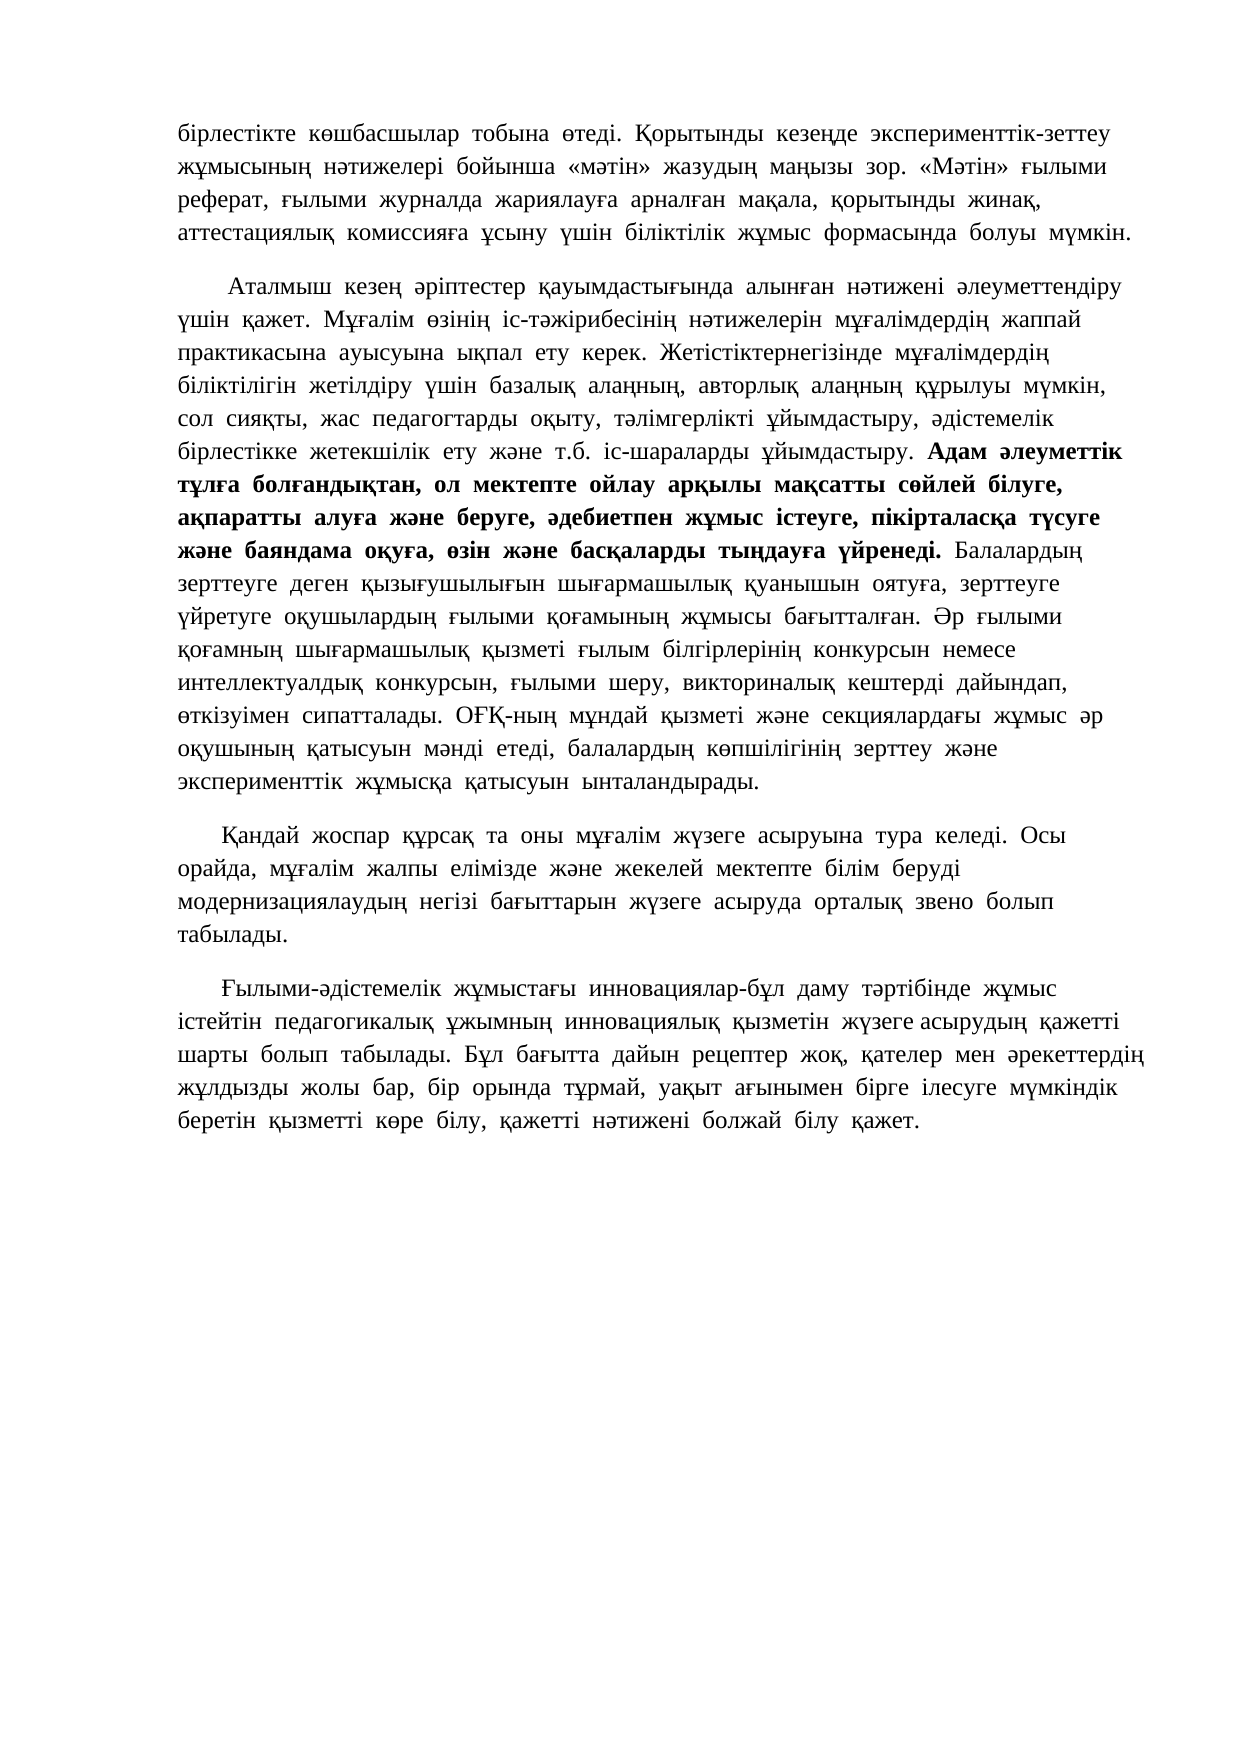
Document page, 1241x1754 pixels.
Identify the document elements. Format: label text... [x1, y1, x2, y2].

text Қандай жоспар құрсақ та оны мұғалім жүзеге асыруына тура келеді. Осы орайда, мұғалім жалпы елімізде және жекелей мектепте білім беруді модернизациялаудың негізі бағыттарын жүзеге асыруда орталық звено болып табылады. [177, 820, 1152, 948]
text Ғылыми-әдістемелік жұмыстағы инновациялар-бұл даму тәртібінде жұмыс істейтін педагогикалық ұжымның инновациялық қызметін жүзеге асырудың қажетті шарты болып табылады. Бұл бағытта дайын рецептер жоқ, қателер мен әрекеттердің жұлдызды жолы бар, бір орында тұрмай, уақыт ағынымен бірге ілесуге мүмкіндік беретін қызметті көре білу, қажетті нәтижені болжай білу қажет. [177, 973, 1152, 1134]
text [177, 118, 1152, 246]
text Аталмыш кезең әріптестер қауымдастығында алынған нәтижені әлеуметтендіру үшін қажет. Мұғалім өзінің іс-тәжірибесінің нәтижелерін мұғалімдердің жаппай практикасына ауысуына ықпал ету керек. Жетістіктернегізінде мұғалімдердің біліктілігін жетілдіру үшін базалық алаңның, авторлық алаңның құрылуы мүмкін, сол сияқты, жас педагогтарды оқыту, тәлімгерлікті ұйымдастыру, әдістемелік бірлестікке жетекшілік ету және т.б. іс-шараларды ұйымдастыру. Адам әлеуметтік тұлға болғандықтан, ол мектепте ойлау арқылы мақсатты сөйлей білуге, ақпаратты алуға және беруге, әдебиетпен жұмыс істеуге, пікірталасқа түсуге және баяндама оқуға, өзін және басқаларды тыңдауға үйренеді. Балалардың зерттеуге деген қызығушылығын шығармашылық қуанышын оятуға, зерттеуге үйретуге оқушылардың ғылыми қоғамының жұмысы бағытталған. Әр ғылыми қоғамның шығармашылық қызметі ғылым білгірлерінің конкурсын немесе интеллектуалдық конкурсын, ғылыми шеру, викториналық кештерді дайындап, өткізуімен сипатталады. ОҒҚ-ның мұндай қызметі және секциялардағы жұмыс әр оқушының қатысуын мәнді етеді, балалардың көпшілігінің зерттеу және эксперименттік жұмысқа қатысуын ынталандырады. [177, 271, 1152, 795]
